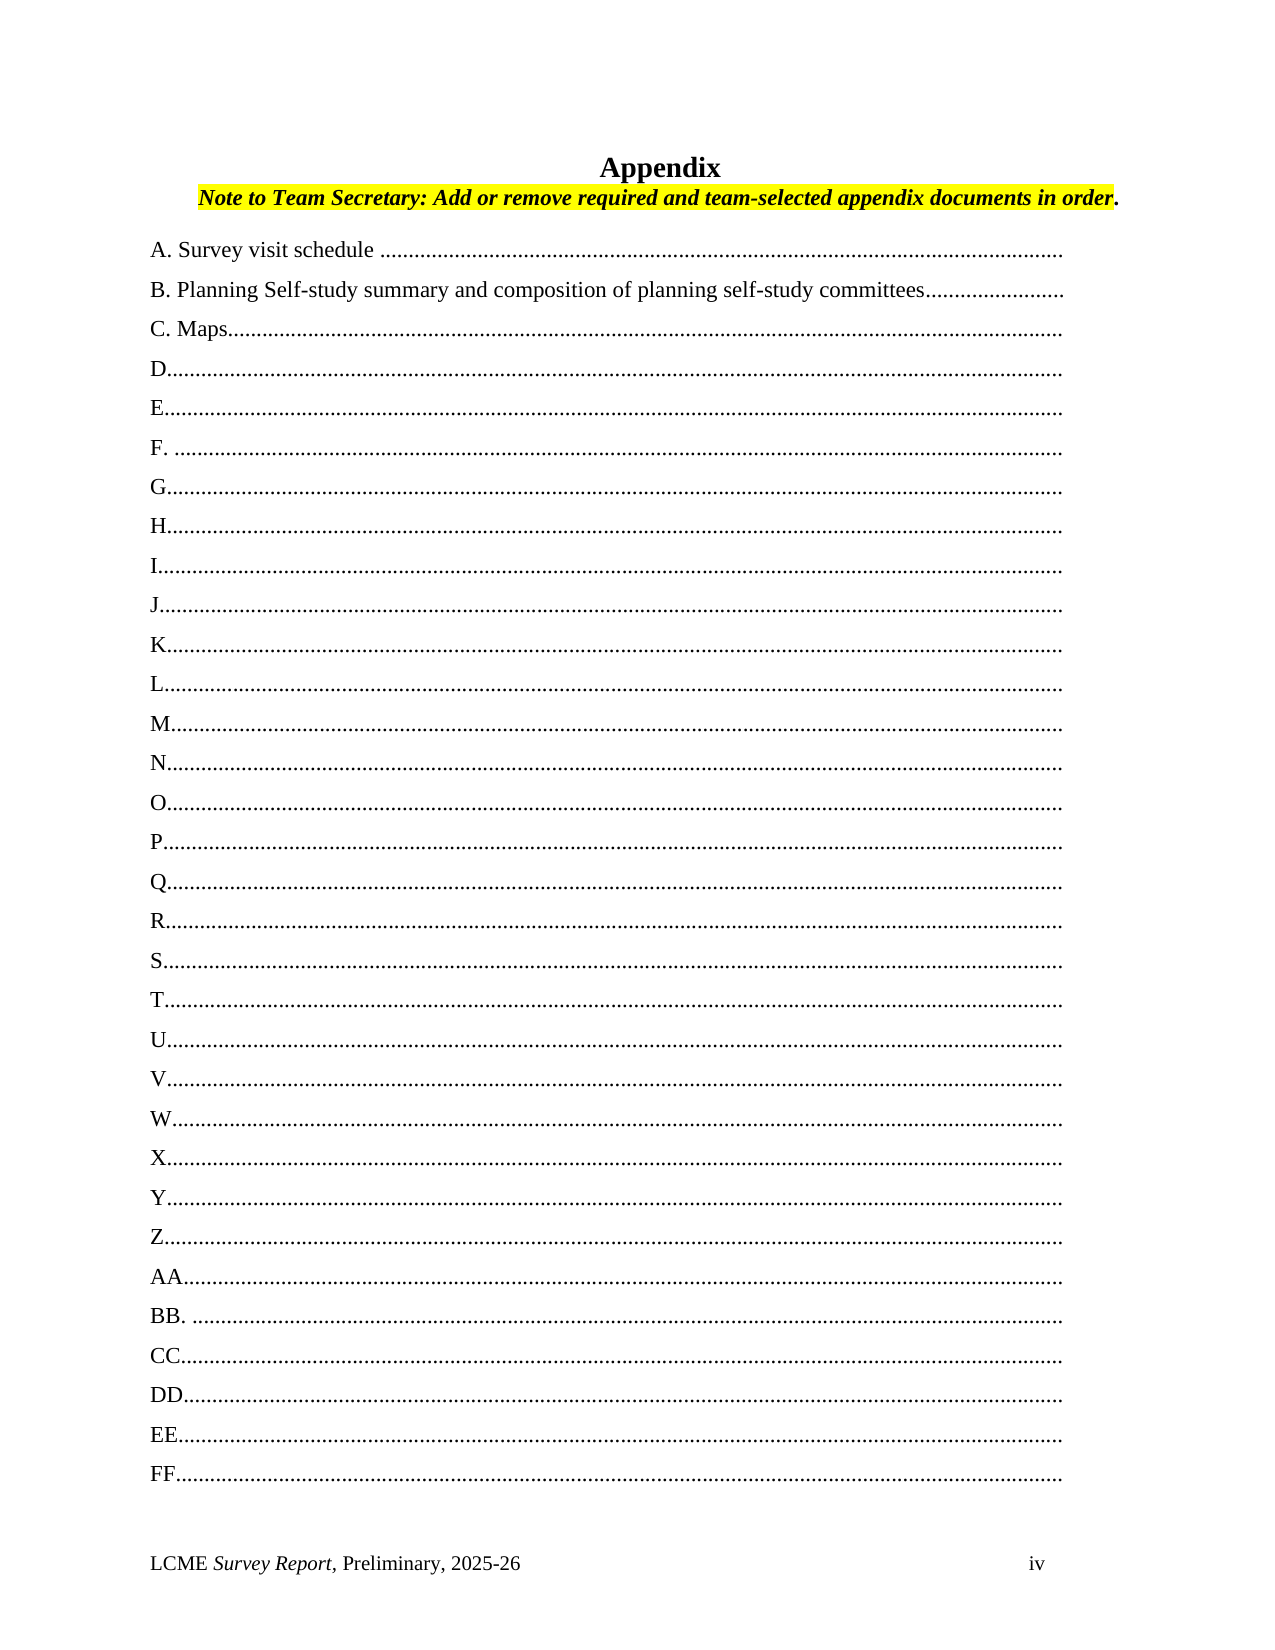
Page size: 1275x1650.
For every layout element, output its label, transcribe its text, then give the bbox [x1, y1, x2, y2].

text L. [150, 671, 1170, 697]
text J. [150, 592, 1170, 618]
text T. [150, 986, 1170, 1013]
text H. [150, 513, 1170, 539]
text D. [150, 355, 1170, 381]
text I. [150, 552, 1170, 578]
text BB. [150, 1302, 1170, 1328]
text DD. [150, 1381, 1170, 1407]
subtitle Appendix [150, 150, 1170, 183]
text CC. [150, 1342, 1170, 1368]
text K. [150, 631, 1170, 657]
text Y. [150, 1184, 1170, 1210]
text G. [150, 473, 1170, 499]
text U. [150, 1026, 1170, 1052]
text M. [150, 710, 1170, 736]
text P. [150, 828, 1170, 855]
text Z. [150, 1223, 1170, 1249]
text C. Maps [150, 315, 1170, 342]
text W. [150, 1105, 1170, 1131]
text Q. [150, 868, 1170, 894]
text E. [150, 394, 1170, 421]
text V. [150, 1065, 1170, 1092]
text AA. [150, 1263, 1170, 1289]
text EE. [150, 1421, 1170, 1447]
text R. [150, 907, 1170, 934]
text O. [150, 789, 1170, 815]
text B. Planning Self-study summary and composition of planning self-study committees [150, 276, 1170, 302]
text S. [150, 947, 1170, 973]
text Note to Team Secretary: Add or remove required and team-selected appendix documents in order. [150, 183, 1170, 210]
text N. [150, 749, 1170, 776]
text F. [150, 434, 1170, 460]
text A. Survey visit schedule [150, 236, 1170, 263]
text FF. [150, 1460, 1170, 1486]
text X. [150, 1144, 1170, 1171]
